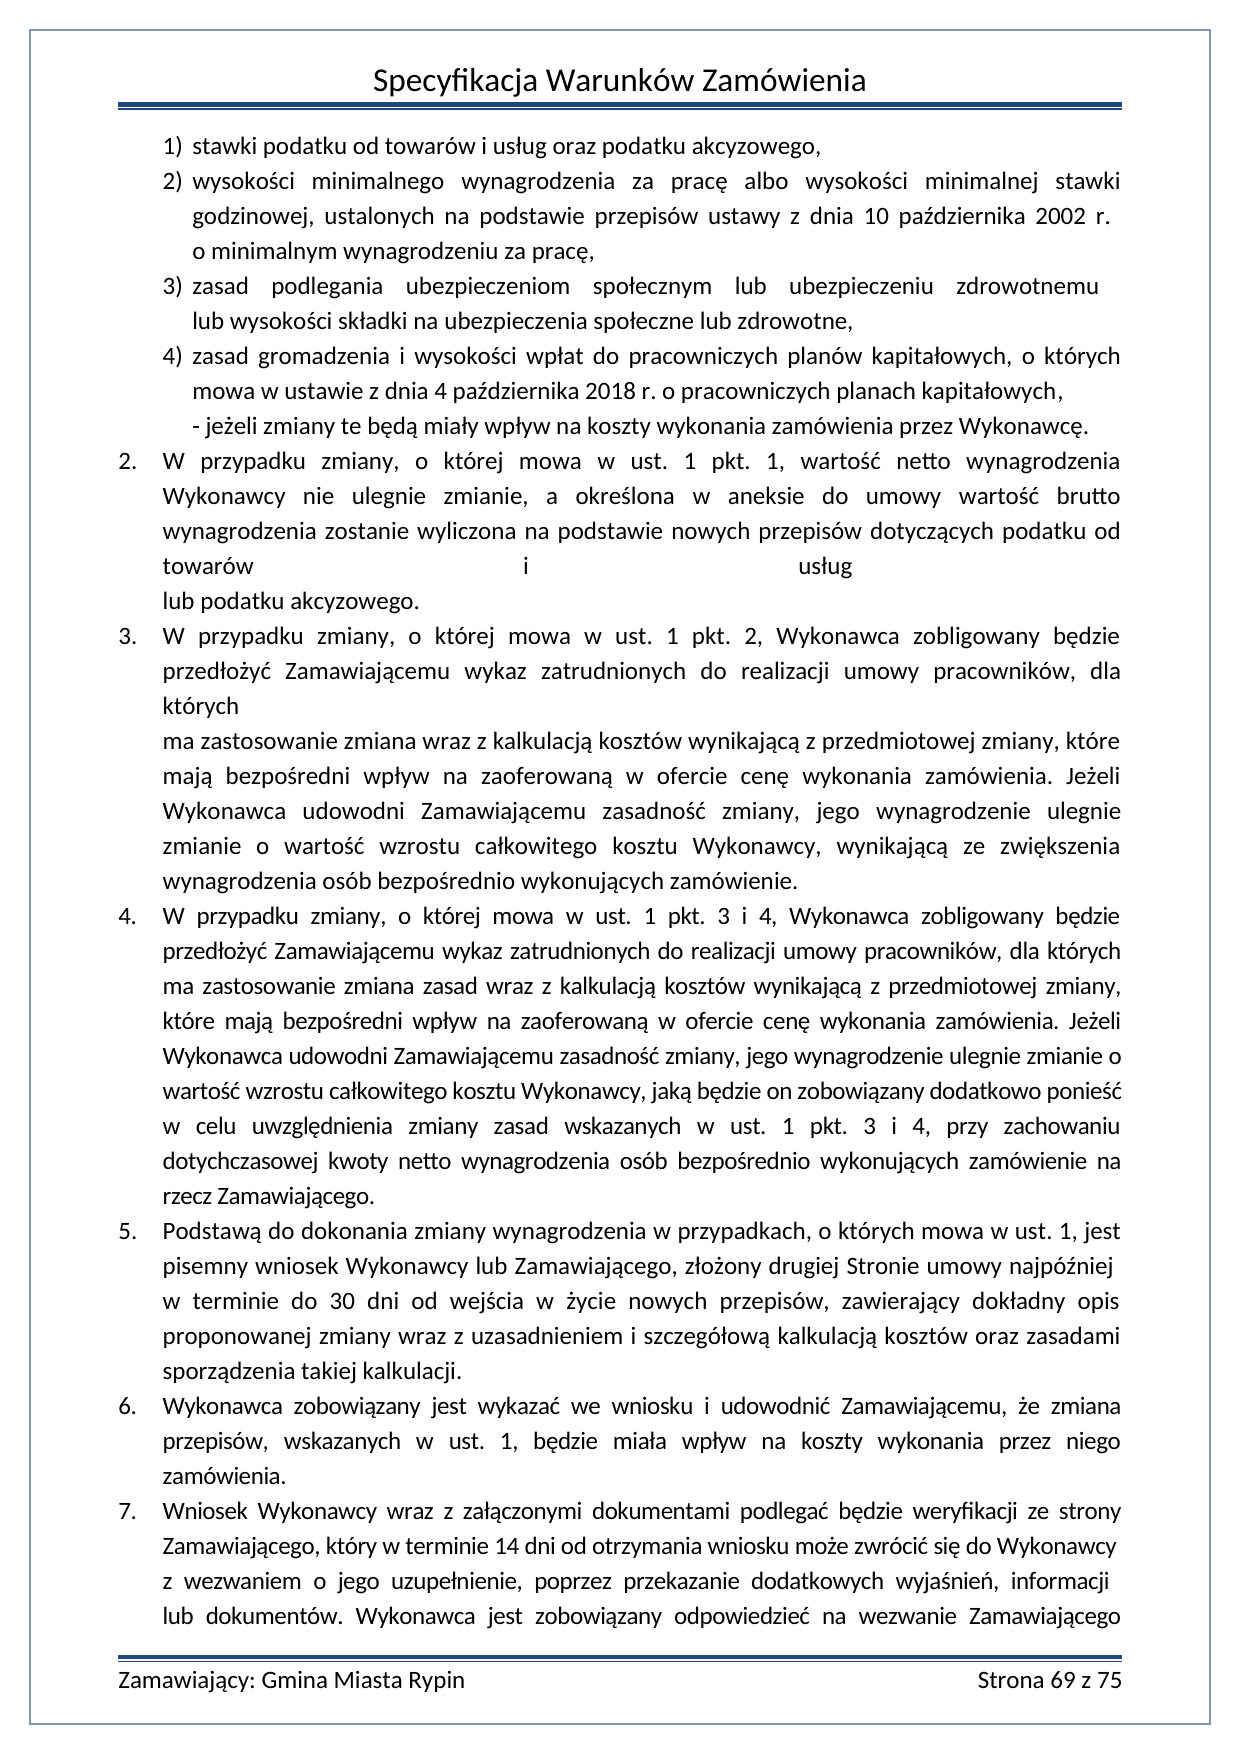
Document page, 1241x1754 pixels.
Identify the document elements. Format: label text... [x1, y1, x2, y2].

text - jeżeli zmiany te będą miały wpływ na koszty wykonania zamówienia przez Wykonawcę. [192, 410, 1122, 440]
list zasad gromadzenia i wysokości wpłat do pracowniczych planów kapitałowych, o których mowa w ustawie z dnia 4 października 2018 r. o pracowniczych planach kapitałowych, [162, 340, 1122, 405]
list Wykonawca zobowiązany jest wykazać we wniosku i udowodnić Zamawiającemu, że zmiana przepisów, wskazanych w ust. 1, będzie miała wpływ na koszty wykonania przez niego zamówienia. [118, 1390, 1122, 1490]
list W przypadku zmiany, o której mowa w ust. 1 pkt. 2, Wykonawca zobligowany będzie przedłożyć Zamawiającemu wykaz zatrudnionych do realizacji umowy pracowników, dla których ma zastosowanie zmiana wraz z kalkulacją kosztów wynikającą z przedmiotowej zmiany, które mają bezpośredni wpływ na zaoferowaną w ofercie cenę wykonania zamówienia. Jeżeli Wykonawca udowodni Zamawiającemu zasadność zmiany, jego wynagrodzenie ulegnie zmianie o wartość wzrostu całkowitego kosztu Wykonawcy, wynikającą ze zwiększenia wynagrodzenia osób bezpośrednio wykonujących zamówienie. [118, 620, 1122, 895]
list W przypadku zmiany, o której mowa w ust. 1 pkt. 1, wartość netto wynagrodzenia Wykonawcy nie ulegnie zmianie, a określona w aneksie do umowy wartość brutto wynagrodzenia zostanie wyliczona na podstawie nowych przepisów dotyczących podatku od towarów i usług lub podatku akcyzowego. [118, 445, 1122, 615]
list zasad podlegania ubezpieczeniom społecznym lub ubezpieczeniu zdrowotnemu lub wysokości składki na ubezpieczenia społeczne lub zdrowotne, [162, 270, 1122, 335]
list Podstawą do dokonania zmiany wynagrodzenia w przypadkach, o których mowa w ust. 1, jest pisemny wniosek Wykonawcy lub Zamawiającego, złożony drugiej Stronie umowy najpóźniej w terminie do 30 dni od wejścia w życie nowych przepisów, zawierający dokładny opis proponowanej zmiany wraz z uzasadnieniem i szczegółową kalkulacją kosztów oraz zasadami sporządzenia takiej kalkulacji. [118, 1215, 1122, 1385]
list W przypadku zmiany, o której mowa w ust. 1 pkt. 3 i 4, Wykonawca zobligowany będzie przedłożyć Zamawiającemu wykaz zatrudnionych do realizacji umowy pracowników, dla których ma zastosowanie zmiana zasad wraz z kalkulacją kosztów wynikającą z przedmiotowej zmiany, które mają bezpośredni wpływ na zaoferowaną w ofercie cenę wykonania zamówienia. Jeżeli Wykonawca udowodni Zamawiającemu zasadność zmiany, jego wynagrodzenie ulegnie zmianie o wartość wzrostu całkowitego kosztu Wykonawcy, jaką będzie on zobowiązany dodatkowo ponieść w celu uwzględnienia zmiany zasad wskazanych w ust. 1 pkt. 3 i 4, przy zachowaniu dotychczasowej kwoty netto wynagrodzenia osób bezpośrednio wykonujących zamówienie na rzecz Zamawiającego. [118, 900, 1122, 1210]
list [118, 1495, 1122, 1630]
list wysokości minimalnego wynagrodzenia za pracę albo wysokości minimalnej stawki godzinowej, ustalonych na podstawie przepisów ustawy z dnia 10 października 2002 r. o minimalnym wynagrodzeniu za pracę, [162, 165, 1122, 265]
list stawki podatku od towarów i usług oraz podatku akcyzowego, [162, 130, 1122, 160]
